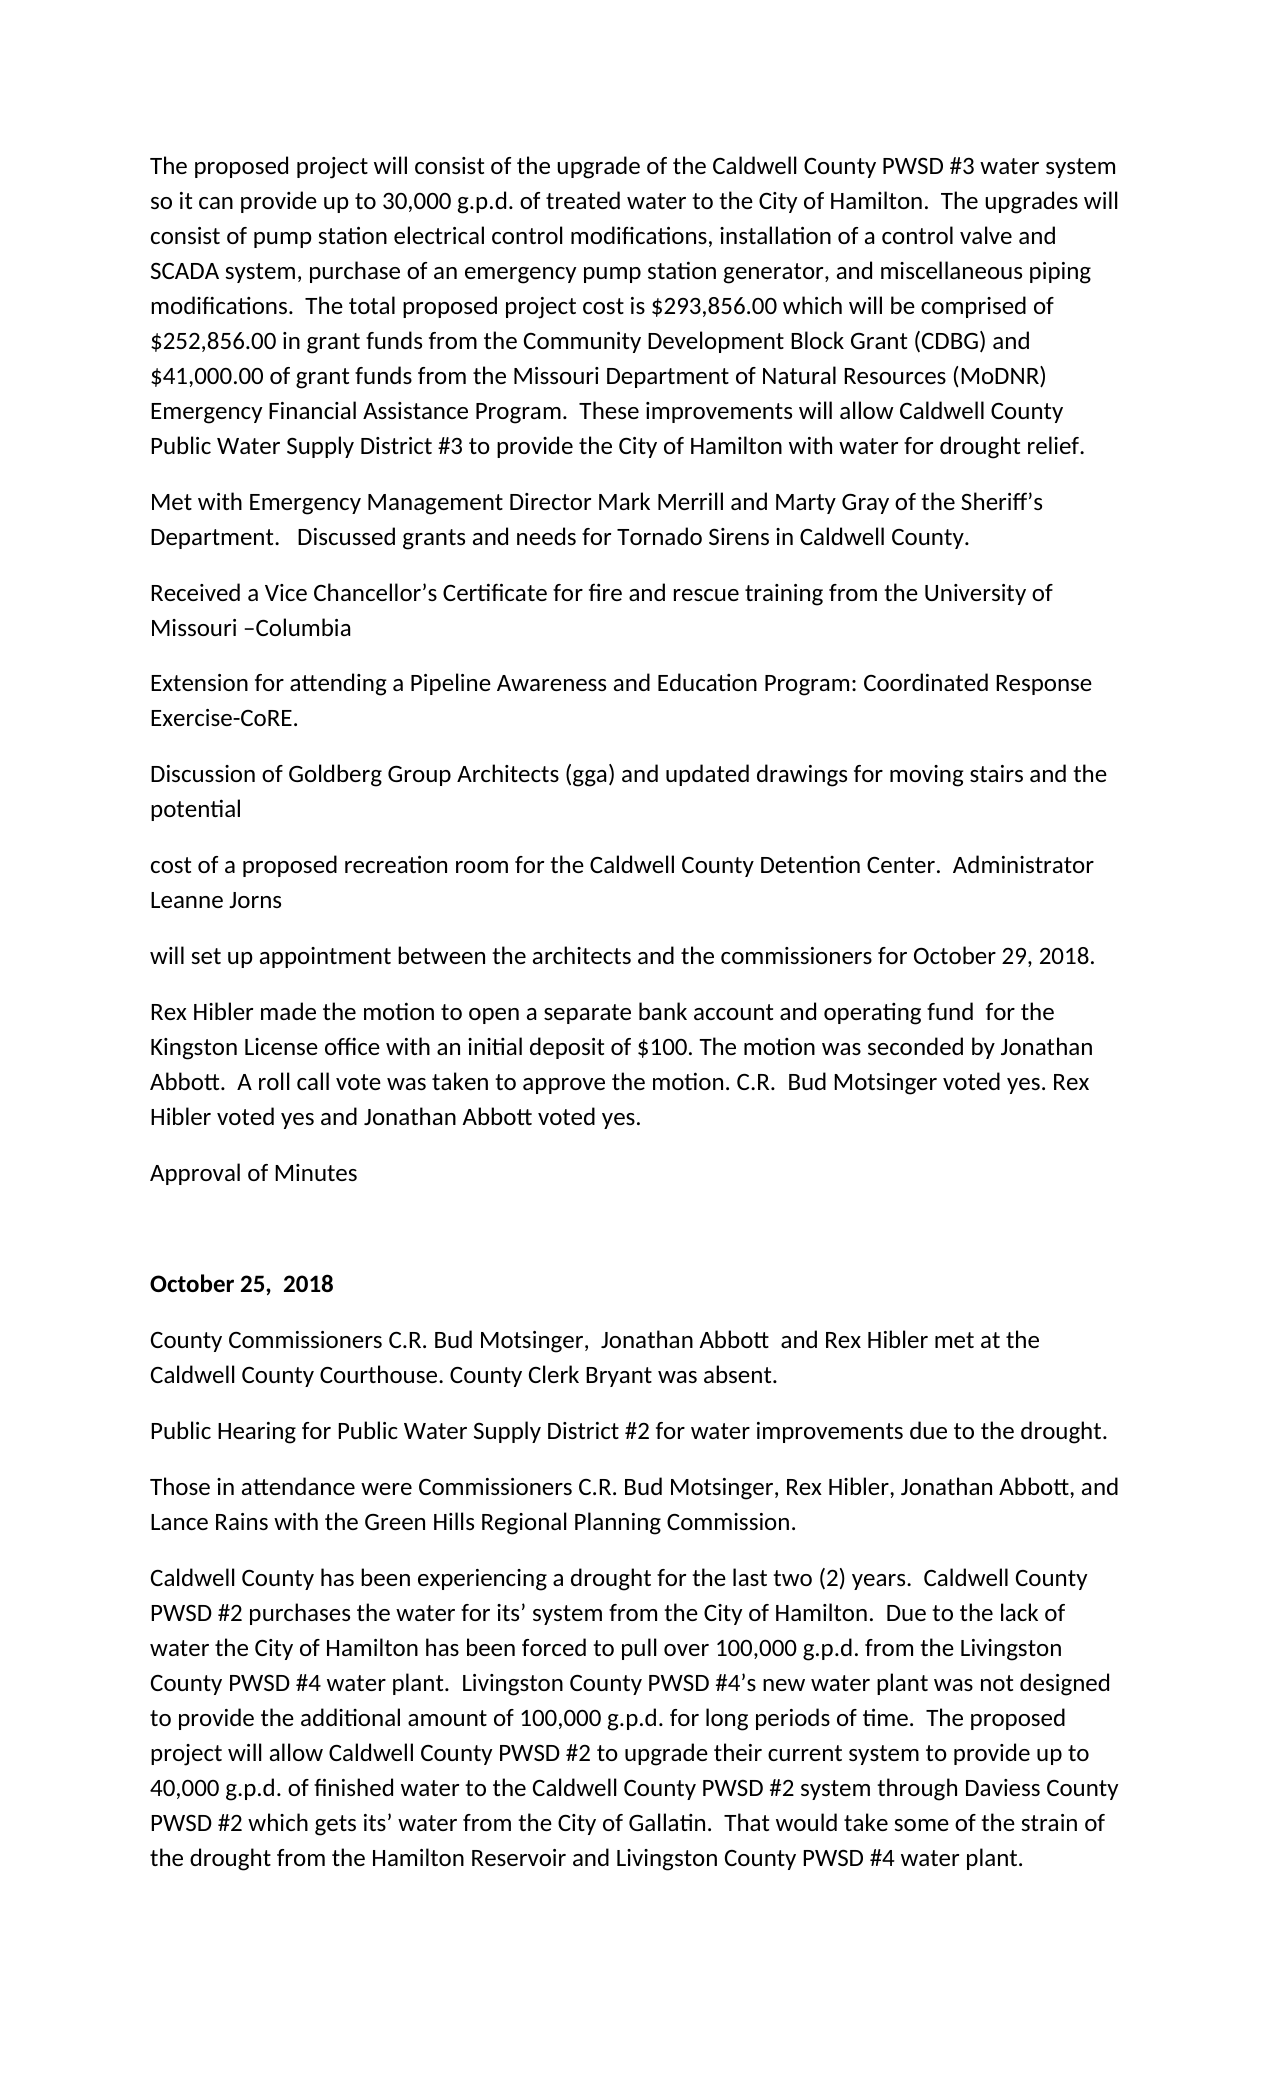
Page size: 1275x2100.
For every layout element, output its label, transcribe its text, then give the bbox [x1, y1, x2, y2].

text Extension for attending a Pipeline Awareness and Education Program: Coordinated Response Exercise-CoRE. [150, 667, 1125, 733]
text Discussion of Goldberg Group Architects (gga) and updated drawings for moving stairs and the potential [150, 758, 1125, 824]
text Rex Hibler made the motion to open a separate bank account and operating fund for the Kingston License office with an initial deposit of $100. The motion was seconded by Jonathan Abbott. A roll call vote was taken to approve the motion. C.R. Bud Motsinger voted yes. Rex Hibler voted yes and Jonathan Abbott voted yes. [150, 996, 1125, 1131]
text Approval of Minutes [150, 1157, 1125, 1187]
text Met with Emergency Management Director Mark Merrill and Marty Gray of the Sheriff’s Department. Discussed grants and needs for Tornado Sirens in Caldwell County. [150, 486, 1125, 551]
text cost of a proposed recreation room for the Caldwell County Detention Center. Administrator Leanne Jorns [150, 849, 1125, 915]
text County Commissioners C.R. Bud Motsinger, Jonathan Abbott and Rex Hibler met at the Caldwell County Courthouse. County Clerk Bryant was absent. [150, 1324, 1125, 1390]
text Public Hearing for Public Water Supply District #2 for water improvements due to the drought. [150, 1415, 1125, 1446]
text will set up appointment between the architects and the commissioners for October 29, 2018. [150, 940, 1125, 971]
text Caldwell County has been experiencing a drought for the last two (2) years. Caldwell County PWSD #2 purchases the water for its’ system from the City of Hamilton. Due to the lack of water the City of Hamilton has been forced to pull over 100,000 g.p.d. from the Livingston County PWSD #4 water plant. Livingston County PWSD #4’s new water plant was not designed to provide the additional amount of 100,000 g.p.d. for long periods of time. The proposed project will allow Caldwell County PWSD #2 to upgrade their current system to provide up to 40,000 g.p.d. of finished water to the Caldwell County PWSD #2 system through Daviess County PWSD #2 which gets its’ water from the City of Gallatin. That would take some of the strain of the drought from the Hamilton Reservoir and Livingston County PWSD #4 water plant. [150, 1562, 1125, 1872]
text Those in attendance were Commissioners C.R. Bud Motsinger, Rex Hibler, Jonathan Abbott, and Lance Rains with the Green Hills Regional Planning Commission. [150, 1471, 1125, 1536]
text October 25, 2018 [150, 1268, 1125, 1299]
text The proposed project will consist of the upgrade of the Caldwell County PWSD #3 water system so it can provide up to 30,000 g.p.d. of treated water to the City of Hamilton. The upgrades will consist of pump station electrical control modifications, installation of a control valve and SCADA system, purchase of an emergency pump station generator, and miscellaneous piping modifications. The total proposed project cost is $293,856.00 which will be comprised of $252,856.00 in grant funds from the Community Development Block Grant (CDBG) and $41,000.00 of grant funds from the Missouri Department of Natural Resources (MoDNR) Emergency Financial Assistance Program. These improvements will allow Caldwell County Public Water Supply District #3 to provide the City of Hamilton with water for drought relief. [150, 150, 1125, 461]
text Received a Vice Chancellor’s Certificate for fire and rescue training from the University of Missouri –Columbia [150, 577, 1125, 642]
